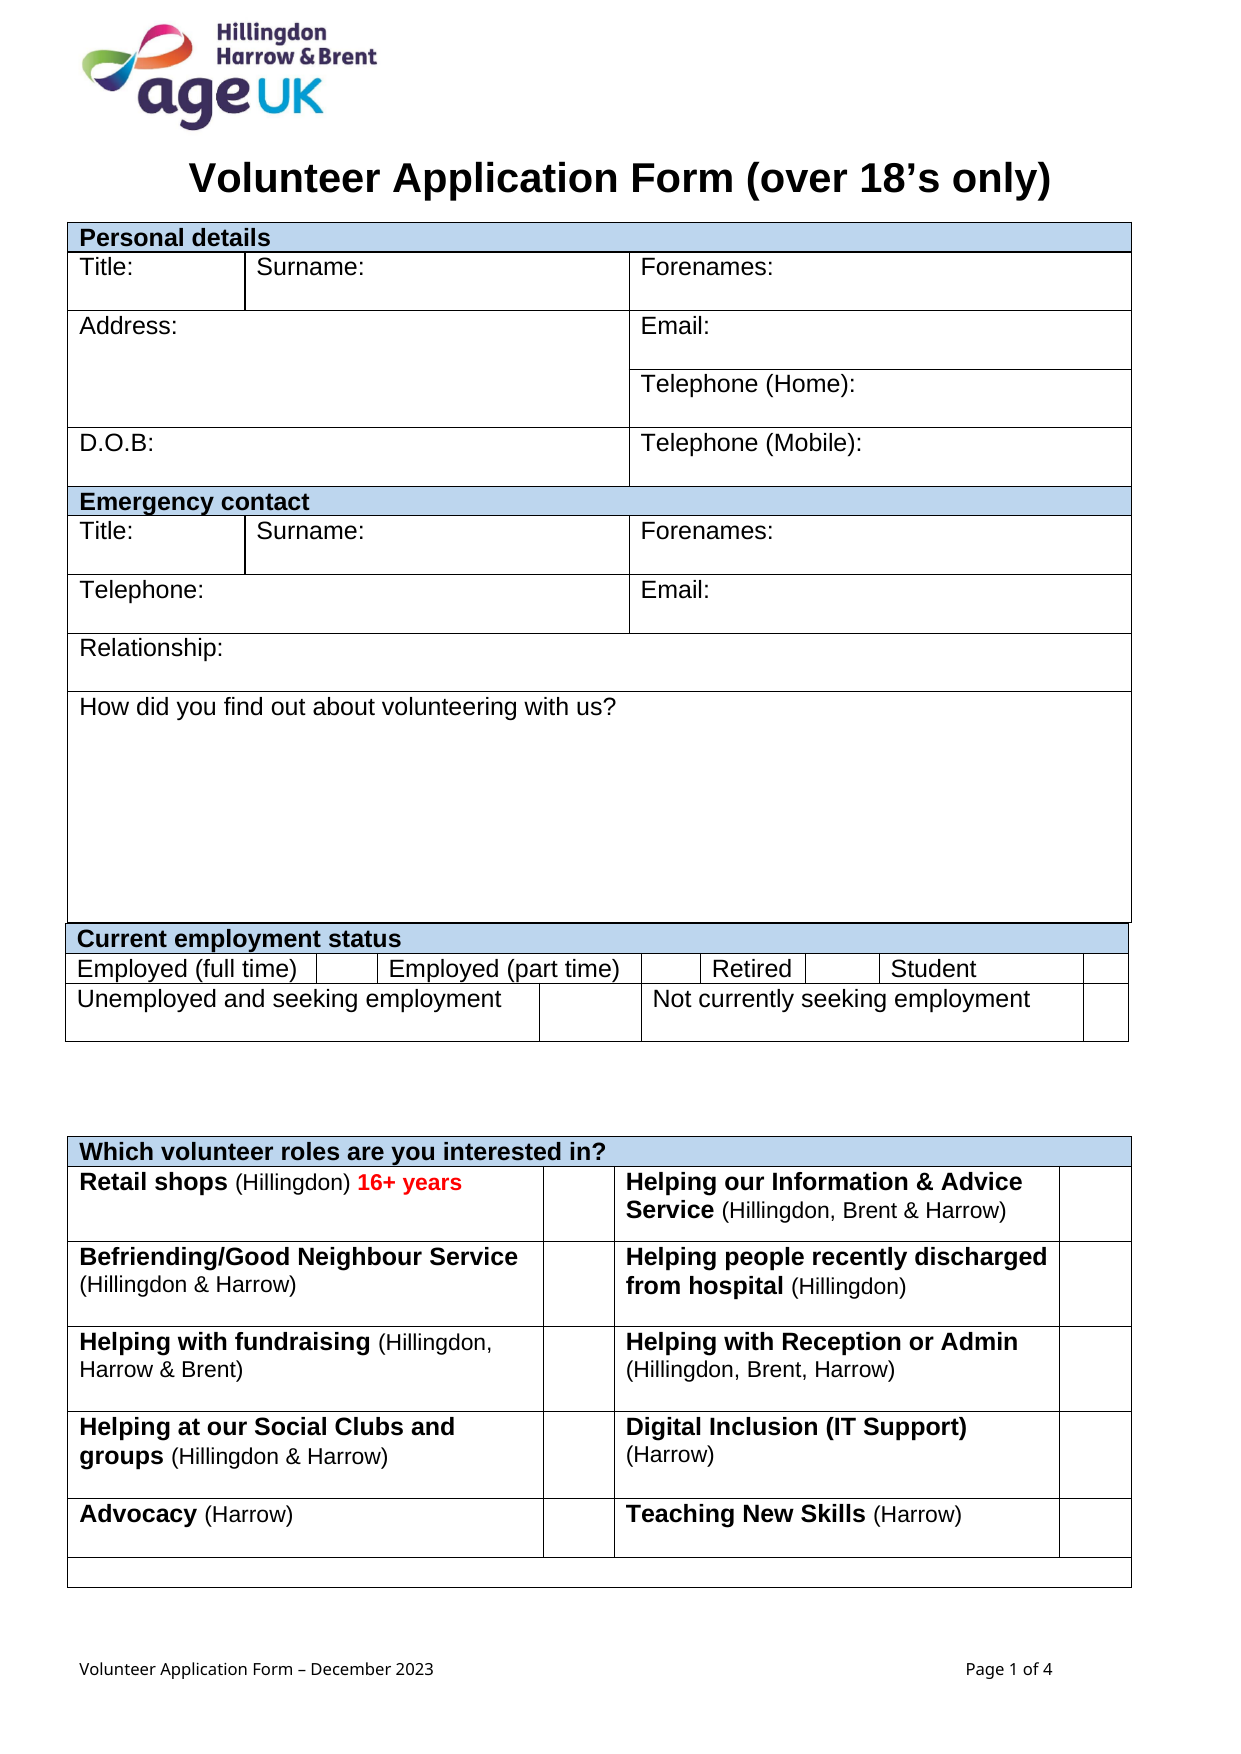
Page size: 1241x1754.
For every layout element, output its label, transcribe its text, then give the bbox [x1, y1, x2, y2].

table_cell Unemployed and seeking employment [66, 984, 539, 1041]
table_cell Surname: [246, 253, 629, 310]
table_cell Helping our Information & Advice Service (Hillingdon, Brent & Harrow) [615, 1167, 1059, 1241]
table_cell [544, 1167, 614, 1241]
table_cell Advocacy (Harrow) [68, 1499, 543, 1557]
table_cell Telephone (Home): [630, 370, 1131, 427]
table_cell [1060, 1412, 1131, 1498]
table_cell Emergency contact [68, 487, 1131, 515]
table_cell [642, 954, 700, 983]
table_cell [806, 954, 879, 983]
table_cell How did you find out about volunteering with us? [68, 692, 1131, 922]
table_cell Forenames: [630, 516, 1131, 574]
table_cell Employed (part time) [378, 954, 641, 983]
text Volunteer Application Form (over 18’s only) [112, 153, 1128, 201]
table_cell [1060, 1499, 1131, 1557]
table_cell Email: [630, 575, 1131, 632]
table_cell [317, 954, 377, 983]
table_cell Forenames: [630, 253, 1131, 310]
table_cell Helping at our Social Clubs and groups (Hillingdon & Harrow) [68, 1412, 543, 1498]
table_cell D.O.B: [68, 428, 629, 486]
table_cell Telephone: [68, 575, 629, 632]
table_cell Employed (full time) [66, 954, 316, 983]
table_cell [1060, 1242, 1131, 1326]
table_cell [540, 984, 641, 1041]
table_cell Title: [68, 516, 244, 574]
table_cell Not currently seeking employment [642, 984, 1083, 1041]
table_cell Email: [630, 311, 1131, 368]
table_cell Helping with fundraising (Hillingdon, Harrow & Brent) [68, 1327, 543, 1411]
table_cell [1084, 954, 1128, 983]
table_cell Retired [701, 954, 805, 983]
table_cell [544, 1242, 614, 1326]
table_cell Title: [68, 253, 244, 310]
table_cell Relationship: [68, 634, 1131, 691]
table_header Which volunteer roles are you interested in? [68, 1137, 1131, 1166]
picture [57, 0, 401, 155]
table_cell Retail shops (Hillingdon) 16+ years [68, 1167, 543, 1241]
table_cell Helping with Reception or Admin (Hillingdon, Brent, Harrow) [615, 1327, 1059, 1411]
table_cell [68, 1558, 1131, 1587]
table_cell [1084, 984, 1128, 1041]
table_header Personal details [68, 223, 1131, 251]
table_cell Telephone (Mobile): [630, 428, 1131, 486]
table_cell Befriending/Good Neighbour Service (Hillingdon & Harrow) [68, 1242, 543, 1326]
table_cell Teaching New Skills (Harrow) [615, 1499, 1059, 1557]
table_cell [544, 1499, 614, 1557]
table_cell [1060, 1327, 1131, 1411]
table_cell [1060, 1167, 1131, 1241]
table_cell Digital Inclusion (IT Support) (Harrow) [615, 1412, 1059, 1498]
table_cell [544, 1412, 614, 1498]
table_cell [544, 1327, 614, 1411]
table_cell Student [880, 954, 1083, 983]
table_cell Surname: [246, 516, 629, 574]
table_header Current employment status [66, 924, 1128, 953]
table_cell Address: [68, 311, 629, 427]
table_cell Helping people recently discharged from hospital (Hillingdon) [615, 1242, 1059, 1326]
